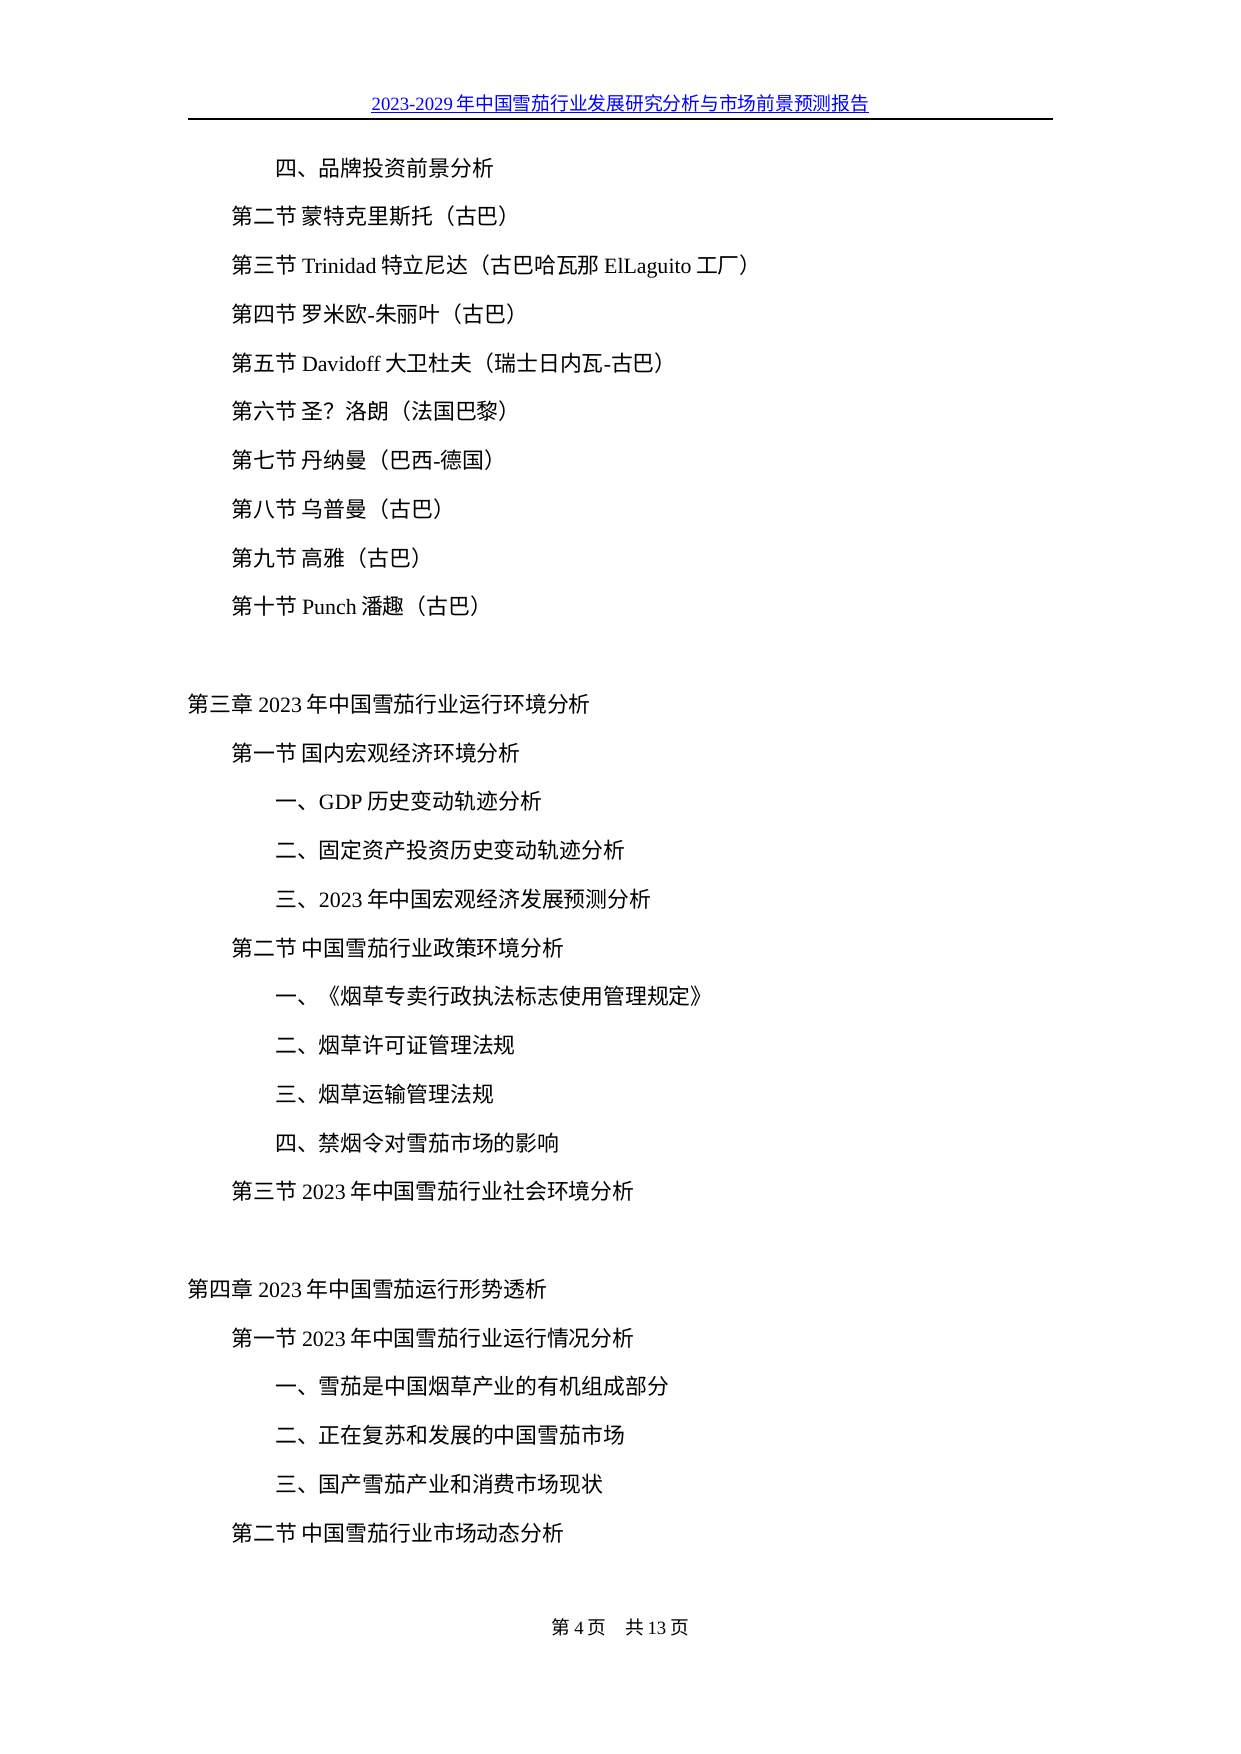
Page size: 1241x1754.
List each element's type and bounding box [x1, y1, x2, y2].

text [187, 150, 1053, 1548]
